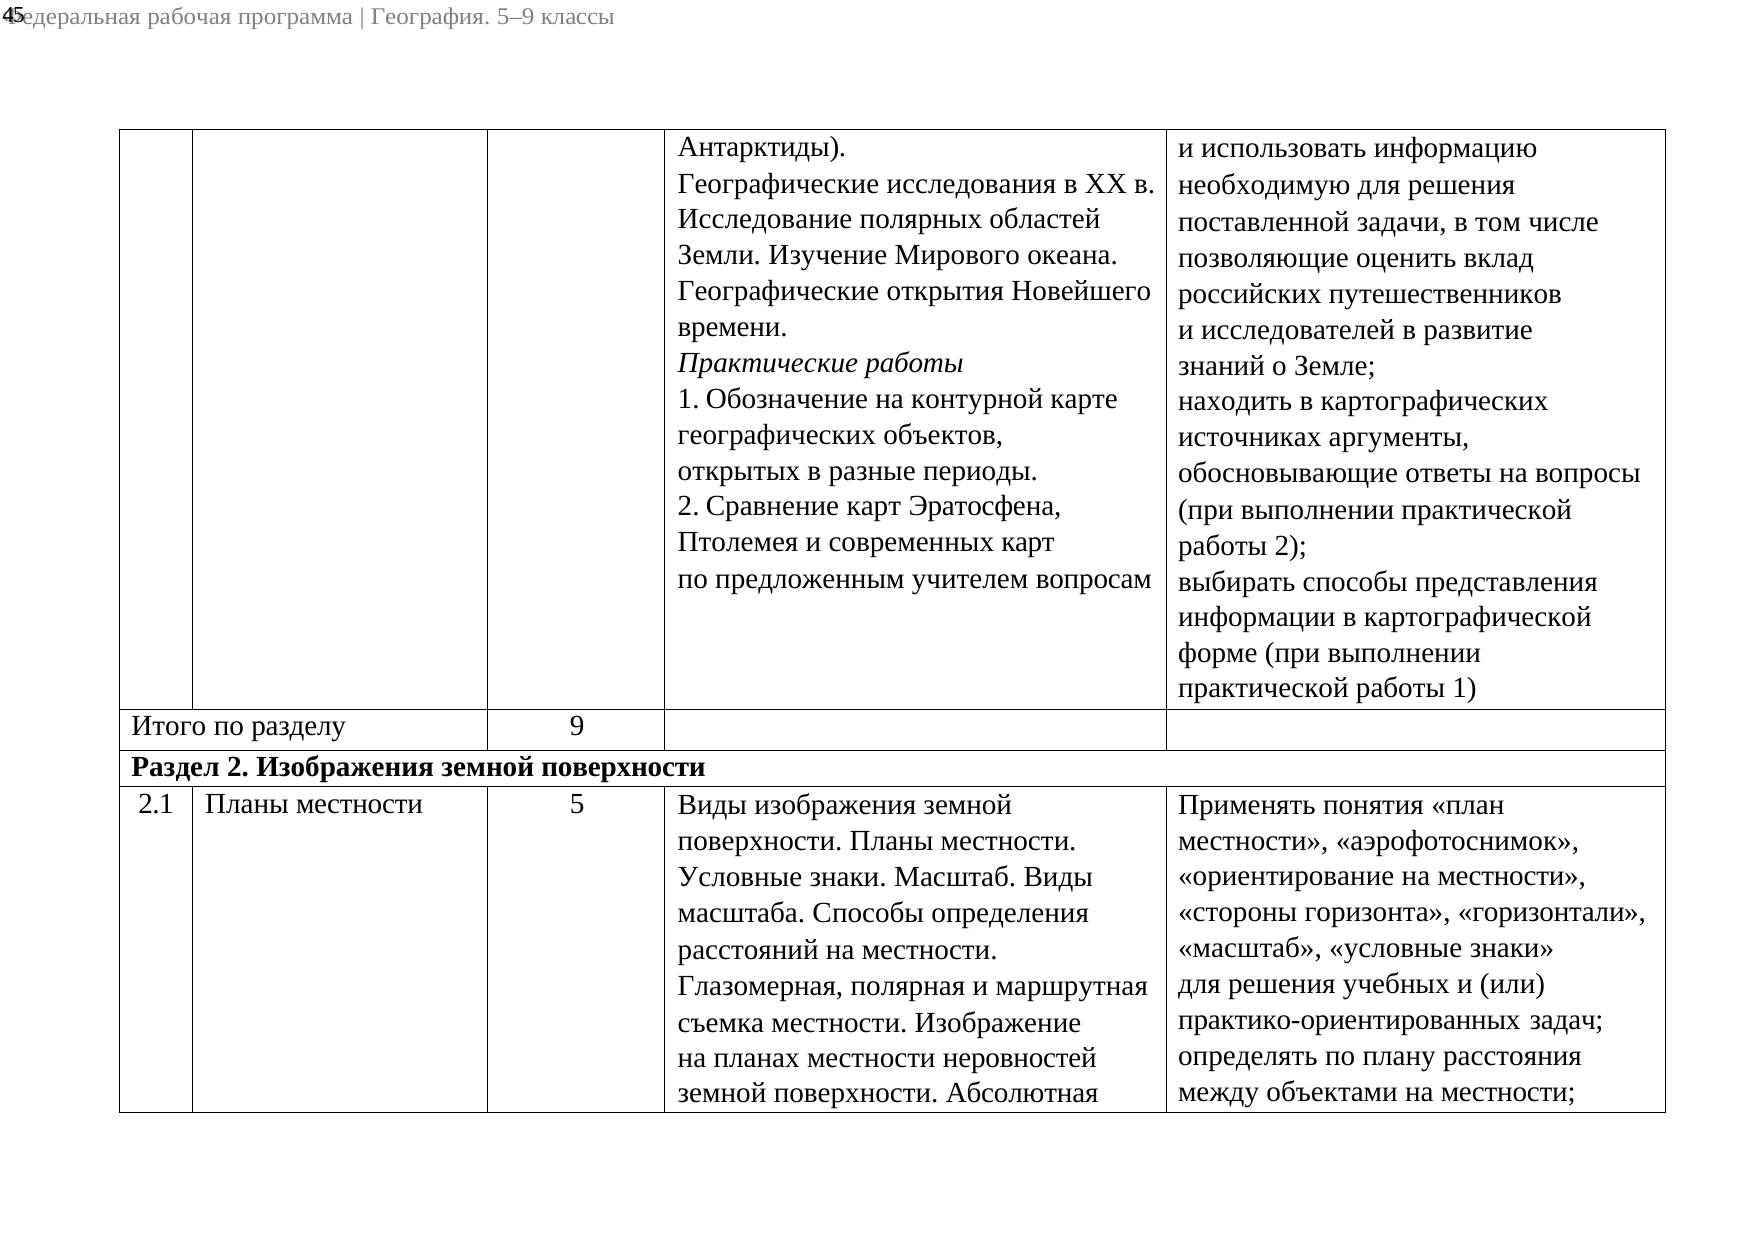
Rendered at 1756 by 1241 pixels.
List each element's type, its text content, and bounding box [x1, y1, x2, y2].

table_cell [1167, 710, 1665, 750]
table_cell Виды изображения земной поверхности. Планы местности. Условные знаки. Масштаб. Виды масштаба. Способы определения расстояний на местности. Глазомерная, полярная и маршрутная съемка местности. Изображение на планах местности неровностей земной поверхности. Абсолютная [665, 787, 1166, 1112]
table_cell 9 [488, 710, 664, 750]
table_cell Планы местности [193, 787, 487, 1112]
table_header [120, 130, 192, 709]
table_header [193, 130, 487, 709]
table_cell Итого по разделу [120, 710, 487, 750]
table_header Антарктиды). Географические исследования в ХХ в. Исследование полярных областей Земли. Изучение Мирового океана. Географические открытия Новейшего времени. Практические работы Обозначение на контурной карте географических объектов, открытых в разные периоды. Сравнение карт Эратосфена, Птолемея и современных карт по предложенным учителем вопросам [665, 130, 1166, 709]
table_cell Применять понятия «план местности», «аэрофотоснимок», «ориентирование на местности», «стороны горизонта», «горизонтали», «масштаб», «условные знаки» для решения учебных и (или) практико-ориентированных задач; определять по плану расстояния между объектами на местности; [1167, 787, 1665, 1112]
table_cell 2.1 [120, 787, 192, 1112]
table_header и использовать информацию необходимую для решения поставленной задачи, в том числе позволяющие оценить вклад российских путешественников и исследователей в развитие знаний о Земле; находить в картографических источниках аргументы, обосновывающие ответы на вопросы (при выполнении практической работы 2); выбирать способы представления информации в картографической форме (при выполнении практической работы 1) [1167, 130, 1665, 709]
table_cell Раздел 2. Изображения земной поверхности [120, 751, 1665, 786]
table_cell 5 [488, 787, 664, 1112]
table_cell [665, 710, 1166, 750]
table_header [488, 130, 664, 709]
